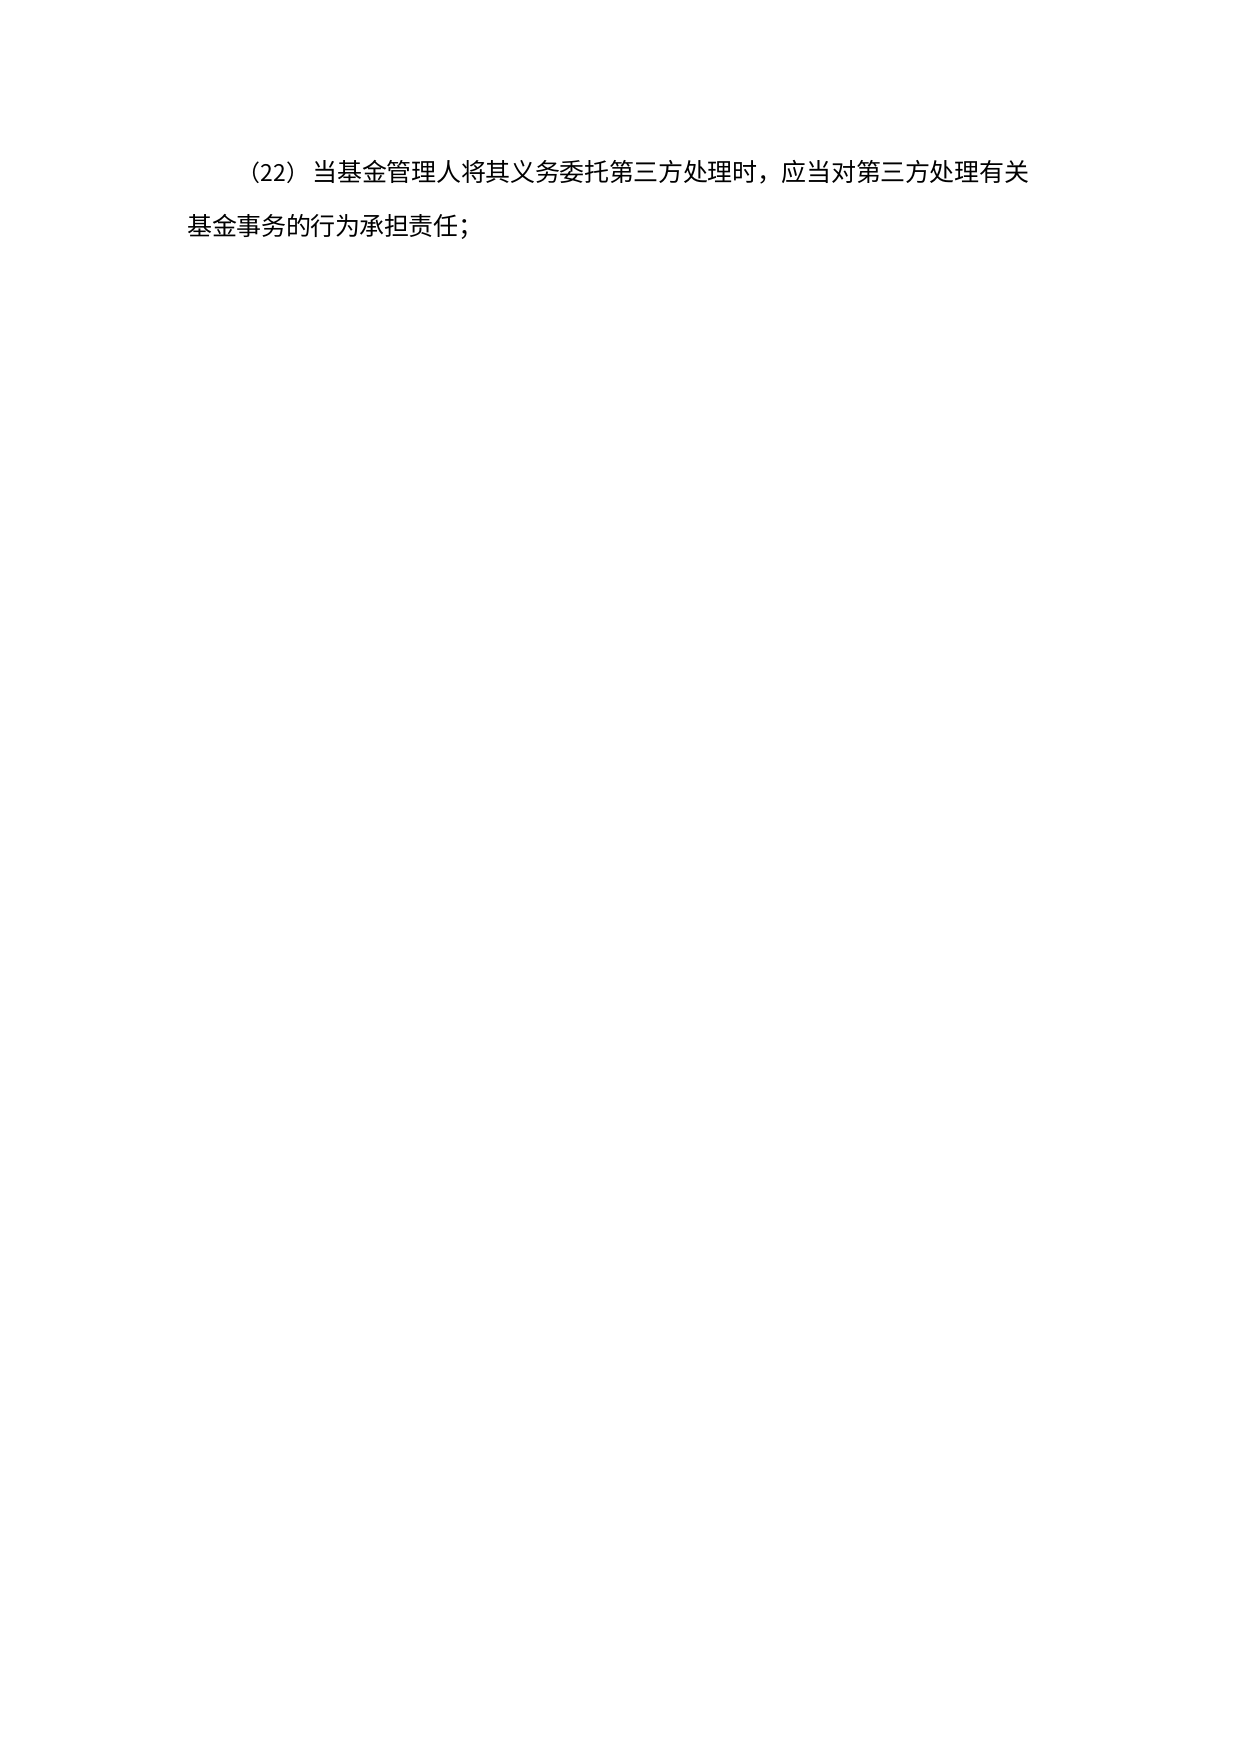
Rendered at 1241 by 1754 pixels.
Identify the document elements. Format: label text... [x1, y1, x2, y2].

list 当基金管理人将其义务委托第三方处理时，应当对第三方处理有关基金事务的行为承担责任； [187, 152, 1053, 243]
